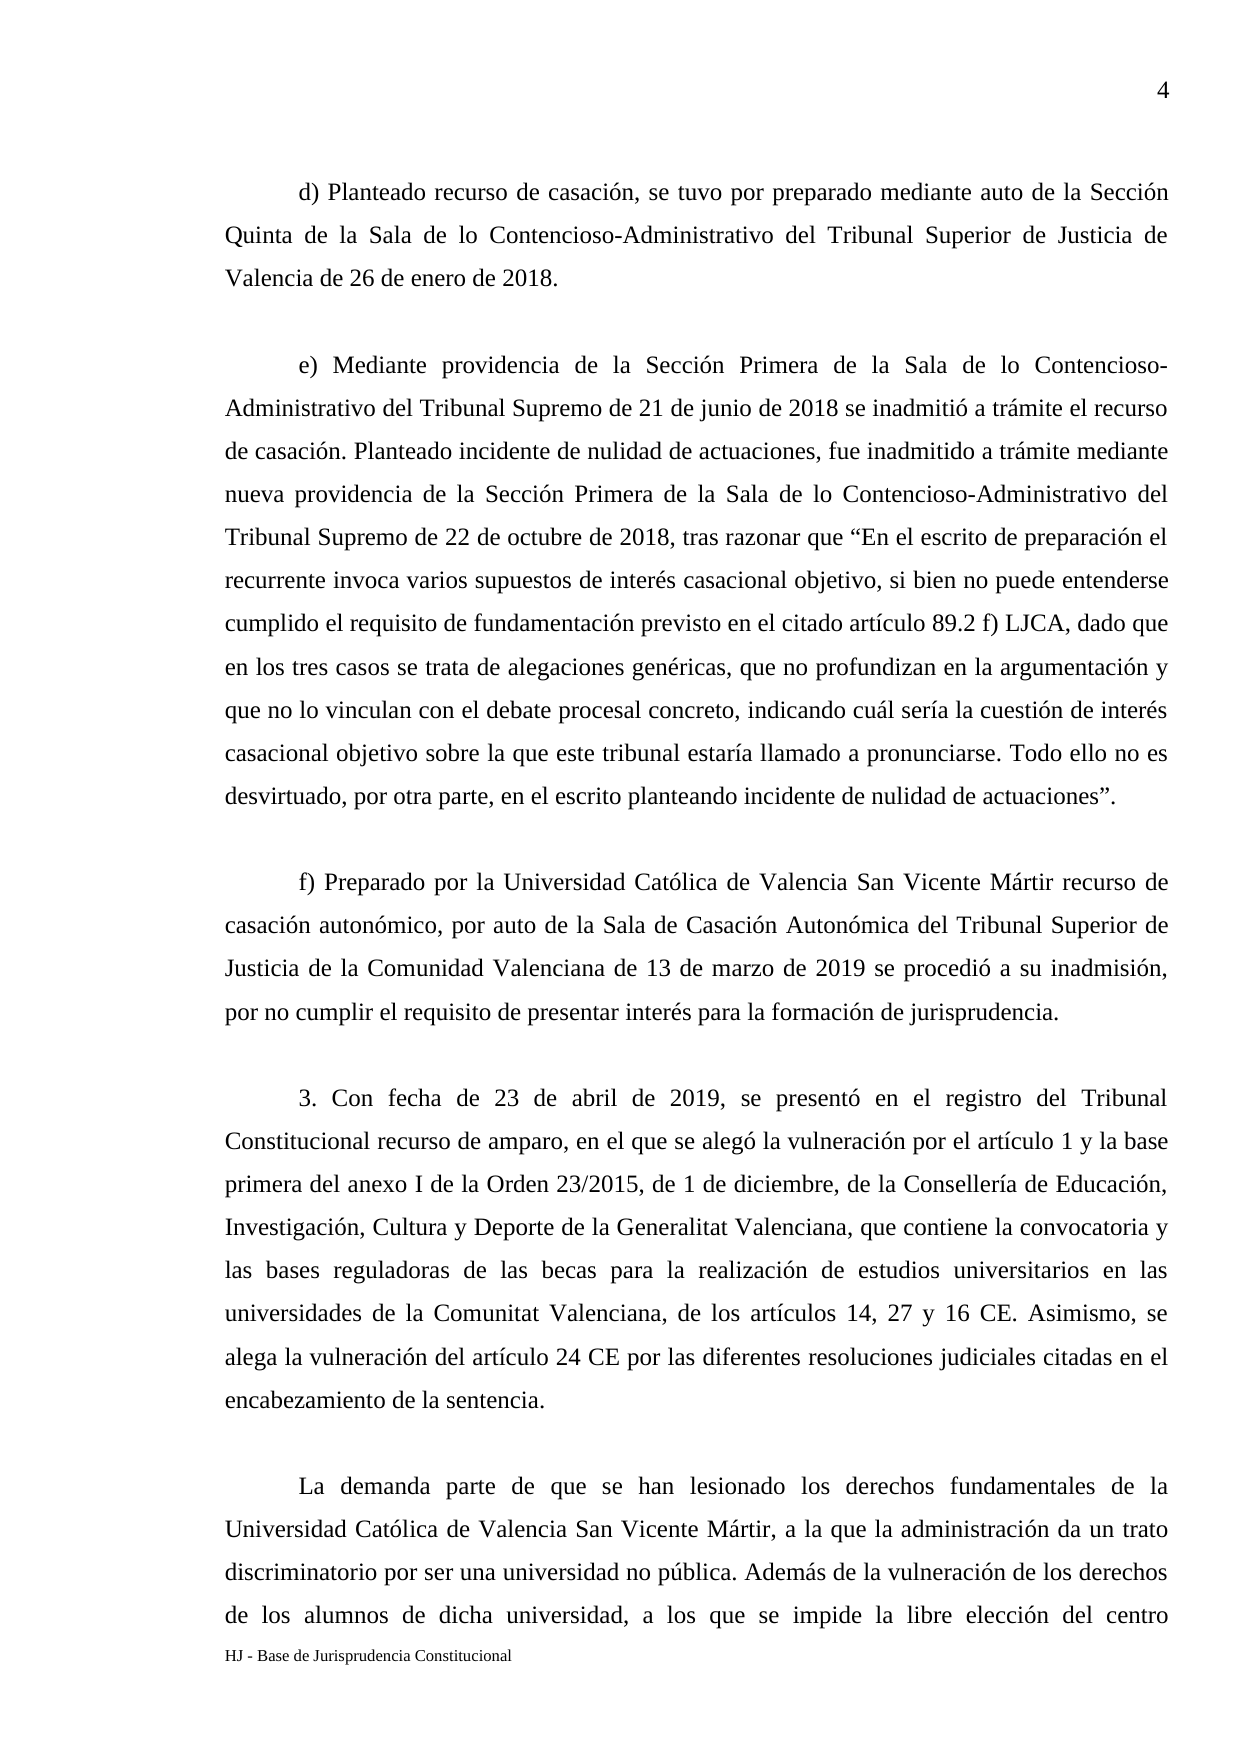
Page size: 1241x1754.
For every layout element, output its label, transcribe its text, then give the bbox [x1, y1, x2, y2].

text 3. Con fecha de 23 de abril de 2019, se presentó en el registro del Tribunal Constitucional recurso de amparo, en el que se alegó la vulneración por el artículo 1 y la base primera del anexo I de la Orden 23/2015, de 1 de diciembre, de la Consellería de Educación, Investigación, Cultura y Deporte de la Generalitat Valenciana, que contiene la convocatoria y las bases reguladoras de las becas para la realización de estudios universitarios en las universidades de la Comunitat Valenciana, de los artículos 14, 27 y 16 CE. Asimismo, se alega la vulneración del artículo 24 CE por las diferentes resoluciones judiciales citadas en el encabezamiento de la sentencia. [224, 1083, 1169, 1413]
text e) Mediante providencia de la Sección Primera de la Sala de lo Contencioso-Administrativo del Tribunal Supremo de 21 de junio de 2018 se inadmitió a trámite el recurso de casación. Planteado incidente de nulidad de actuaciones, fue inadmitido a trámite mediante nueva providencia de la Sección Primera de la Sala de lo Contencioso-Administrativo del Tribunal Supremo de 22 de octubre de 2018, tras razonar que “En el escrito de preparación el recurrente invoca varios supuestos de interés casacional objetivo, si bien no puede entenderse cumplido el requisito de fundamentación previsto en el citado artículo 89.2 f) LJCA, dado que en los tres casos se trata de alegaciones genéricas, que no profundizan en la argumentación y que no lo vinculan con el debate procesal concreto, indicando cuál sería la cuestión de interés casacional objetivo sobre la que este tribunal estaría llamado a pronunciarse. Todo ello no es desvirtuado, por otra parte, en el escrito planteando incidente de nulidad de actuaciones”. [224, 350, 1169, 810]
text d) Planteado recurso de casación, se tuvo por preparado mediante auto de la Sección Quinta de la Sala de lo Contencioso-Administrativo del Tribunal Superior de Justicia de Valencia de 26 de enero de 2018. [224, 177, 1169, 292]
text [224, 1471, 1169, 1629]
text f) Preparado por la Universidad Católica de Valencia San Vicente Mártir recurso de casación autonómico, por auto de la Sala de Casación Autonómica del Tribunal Superior de Justicia de la Comunidad Valenciana de 13 de marzo de 2019 se procedió a su inadmisión, por no cumplir el requisito de presentar interés para la formación de jurisprudencia. [224, 867, 1169, 1025]
